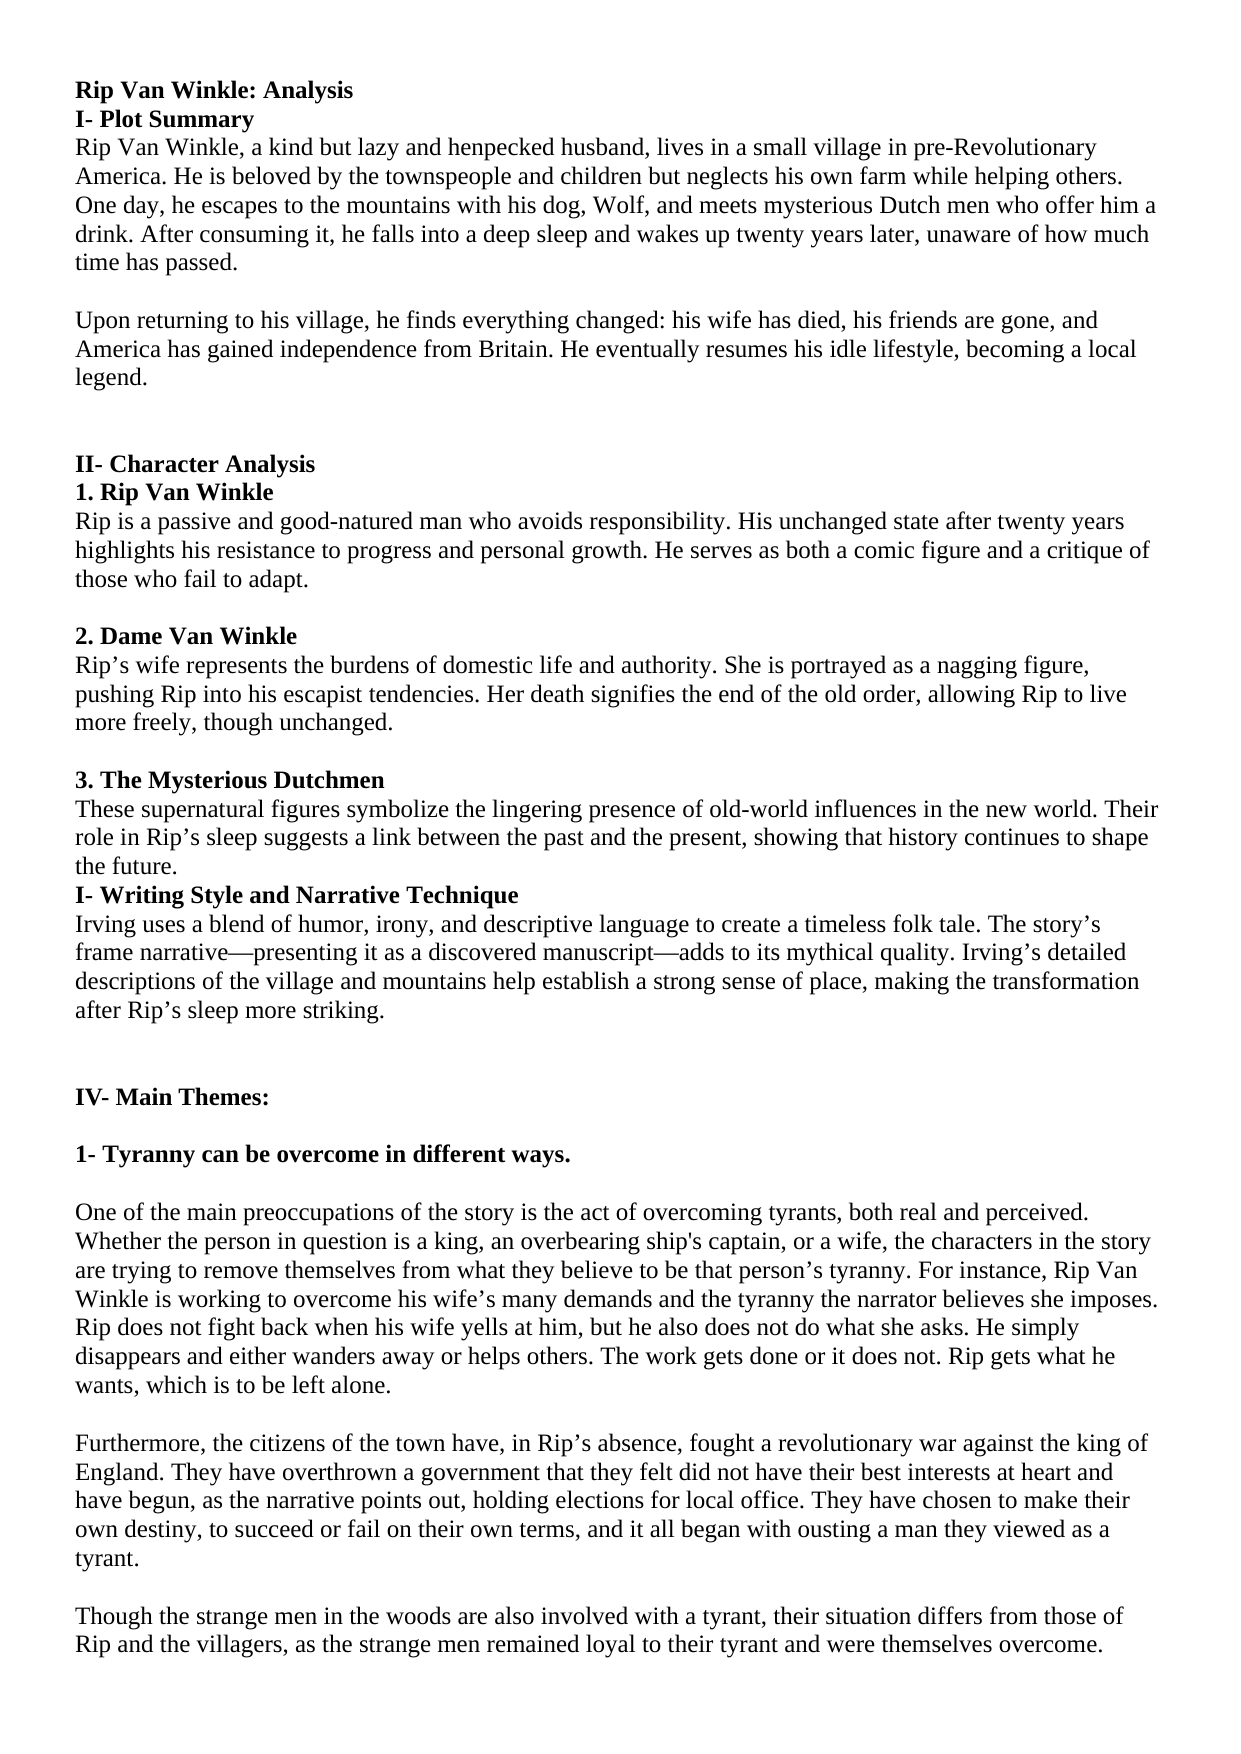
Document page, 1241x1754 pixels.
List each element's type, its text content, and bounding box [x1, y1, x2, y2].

text Rip’s wife represents the burdens of domestic life and authority. She is portrayed as a nagging figure, pushing Rip into his escapist tendencies. Her death signifies the end of the old order, allowing Rip to live more freely, though unchanged. [75, 650, 1165, 736]
text One of the main preoccupations of the story is the act of overcoming tyrants, both real and perceived. Whether the person in question is a king, an overbearing ship's captain, or a wife, the characters in the story are trying to remove themselves from what they believe to be that person’s tyranny. For instance, Rip Van Winkle is working to overcome his wife’s many demands and the tyranny the narrator believes she imposes. Rip does not fight back when his wife yells at him, but he also does not do what she asks. He simply disappears and either wanders away or helps others. The work gets done or it does not. Rip gets what he wants, which is to be left alone. [75, 1197, 1165, 1399]
list Character Analysis [75, 449, 1165, 477]
text Furthermore, the citizens of the town have, in Rip’s absence, fought a revolutionary war against the king of England. They have overthrown a government that they felt did not have their best interests at heart and have begun, as the narrative points out, holding elections for local office. They have chosen to make their own destiny, to succeed or fail on their own terms, and it all began with ousting a man they viewed as a tyrant. [75, 1428, 1165, 1572]
text IV- Main Themes: [75, 1082, 1165, 1110]
list Writing Style and Narrative Technique [75, 880, 1165, 909]
text Rip Van Winkle, a kind but lazy and henpecked husband, lives in a small village in pre-Revolutionary America. He is beloved by the townspeople and children but neglects his own farm while helping others. One day, he escapes to the mountains with his dog, Wolf, and meets mysterious Dutch men who offer him a drink. After consuming it, he falls into a deep sleep and wakes up twenty years later, unaware of how much time has passed. [75, 132, 1165, 276]
text Irving uses a blend of humor, irony, and descriptive language to create a timeless folk tale. The story’s frame narrative—presenting it as a discovered manuscript—adds to its mythical quality. Irving’s detailed descriptions of the village and mountains help establish a strong sense of place, making the transformation after Rip’s sleep more striking. [75, 909, 1165, 1024]
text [75, 1601, 1165, 1658]
text 1- Tyranny can be overcome in different ways. [75, 1139, 1165, 1168]
text Rip is a passive and good-natured man who avoids responsibility. His unchanged state after twenty years highlights his resistance to progress and personal growth. He serves as both a comic figure and a critique of those who fail to adapt. [75, 506, 1165, 592]
text Rip Van Winkle: Analysis [75, 75, 1165, 104]
text 1. Rip Van Winkle [75, 477, 1165, 506]
text 3. The Mysterious Dutchmen [75, 765, 1165, 794]
text Upon returning to his village, he finds everything changed: his wife has died, his friends are gone, and America has gained independence from Britain. He eventually resumes his idle lifestyle, becoming a local legend. [75, 305, 1165, 391]
text These supernatural figures symbolize the lingering presence of old-world influences in the new world. Their role in Rip’s sleep suggests a link between the past and the present, showing that history continues to shape the future. [75, 794, 1165, 880]
list Plot Summary [75, 104, 1165, 132]
text 2. Dame Van Winkle [75, 621, 1165, 650]
